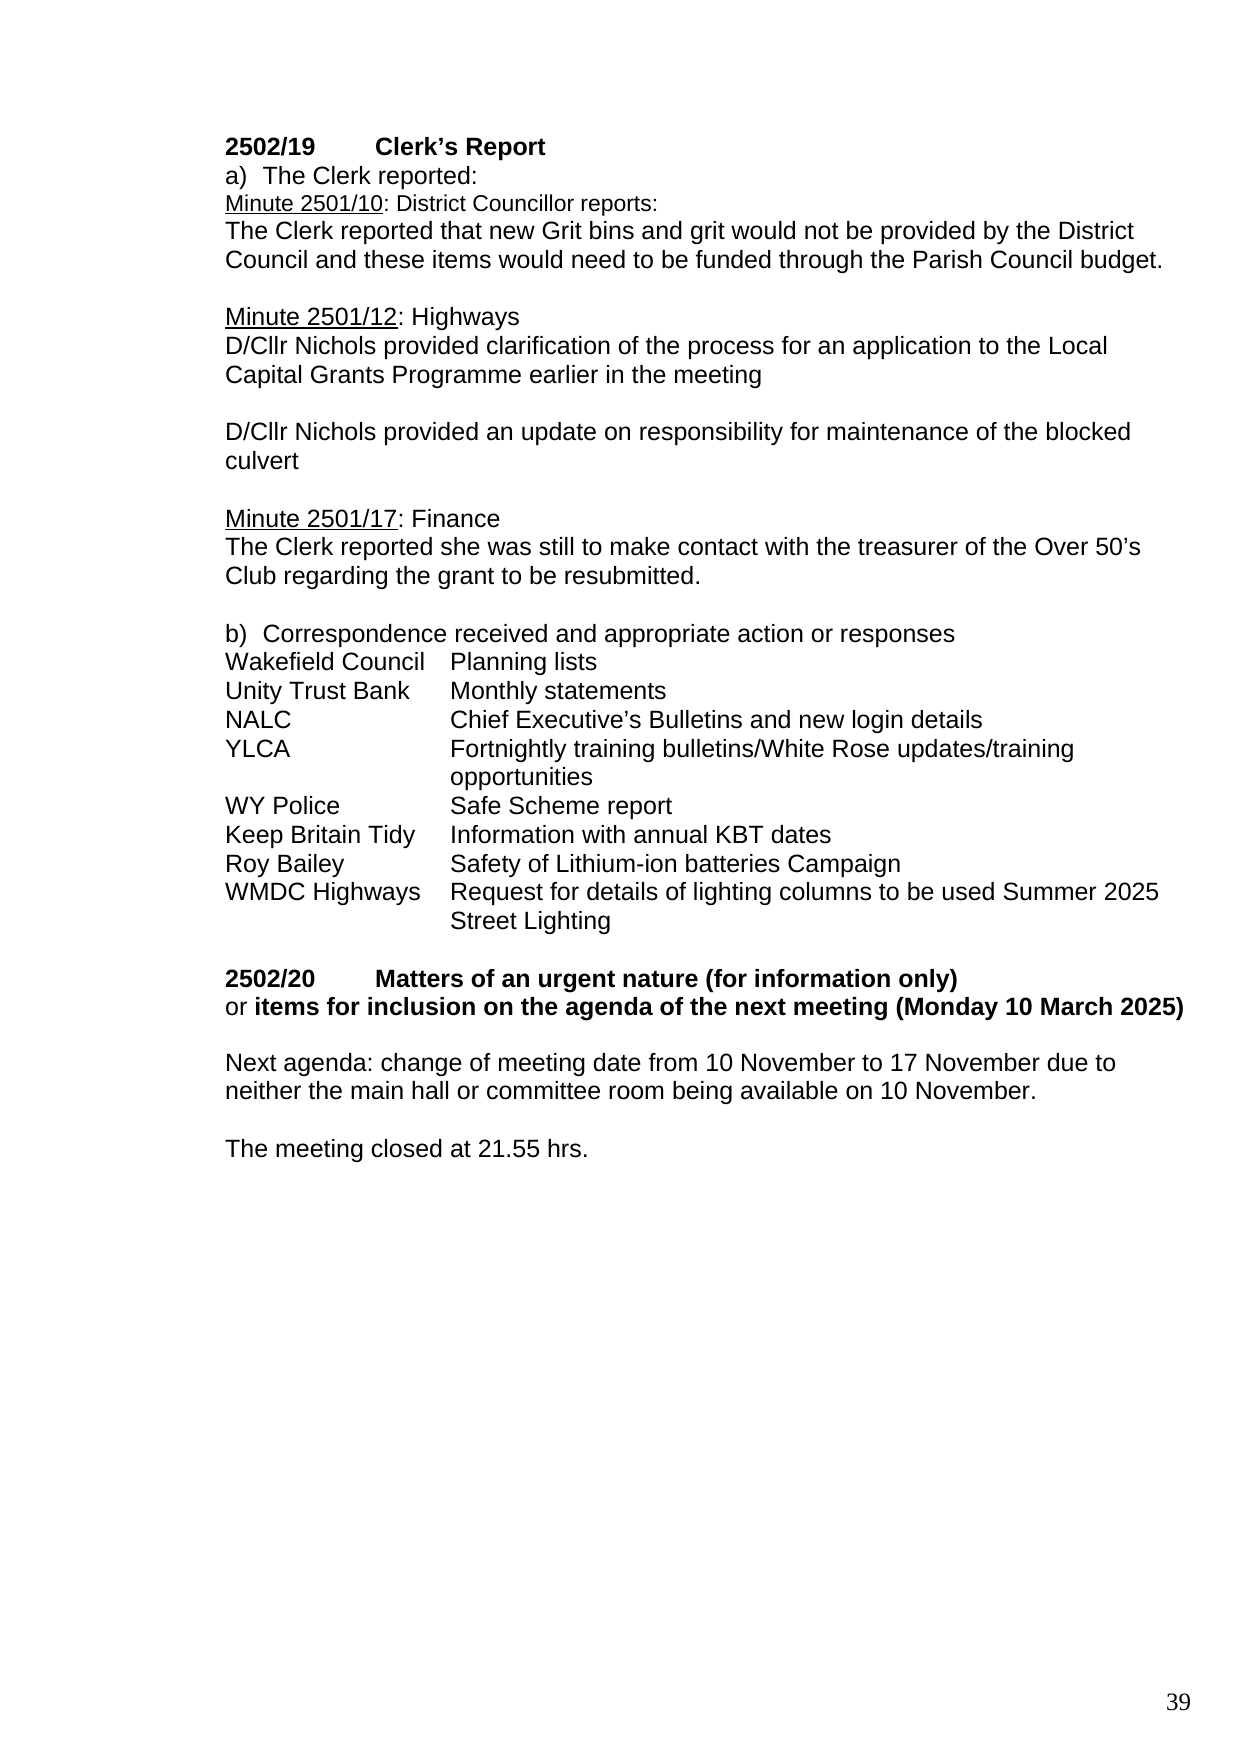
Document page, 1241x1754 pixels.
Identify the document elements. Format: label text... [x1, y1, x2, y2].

text NALC Chief Executive’s Bulletins and new login details [225, 705, 1191, 734]
list Correspondence received and appropriate action or responses [225, 619, 1191, 647]
text 2502/19 Clerk’s Report [225, 132, 1191, 161]
text Minute 2501/12: Highways [225, 302, 1191, 331]
text WMDC Highways Request for details of lighting columns to be used Summer 2025 [225, 877, 1191, 906]
text Street Lighting [225, 906, 1191, 935]
text 2502/20 Matters of an urgent nature (for information only) or items for inclusion on the agenda of the next meeting (Monday 10 March 2025) [225, 964, 1191, 1047]
text The meeting closed at 21.55 hrs. [225, 1134, 1191, 1162]
text The Clerk reported she was still to make contact with the treasurer of the Over 50’s Club regarding the grant to be resubmitted. [225, 532, 1191, 590]
text Next agenda: change of meeting date from 10 November to 17 November due to neither the main hall or committee room being available on 10 November. [225, 1047, 1191, 1105]
text Minute 2501/10: District Councillor reports: The Clerk reported that new Grit bins and grit would not be provided by the District Council and these items would need to be funded through the Parish Council budget. [225, 190, 1191, 274]
text D/Cllr Nichols provided an update on responsibility for maintenance of the blocked culvert [225, 417, 1191, 475]
text YLCA Fortnightly training bulletins/White Rose updates/training opportunities [225, 734, 1191, 791]
text WY Police Safe Scheme report [225, 791, 1191, 820]
text Roy Bailey Safety of Lithium-ion batteries Campaign [225, 849, 1191, 877]
text Unity Trust Bank Monthly statements [225, 676, 1191, 705]
list The Clerk reported: [225, 161, 1191, 190]
text Minute 2501/17: Finance [225, 504, 1191, 532]
text Wakefield Council Planning lists [225, 647, 1191, 676]
text Keep Britain Tidy Information with annual KBT dates [225, 820, 1191, 849]
text D/Cllr Nichols provided clarification of the process for an application to the Local Capital Grants Programme earlier in the meeting [225, 331, 1191, 389]
